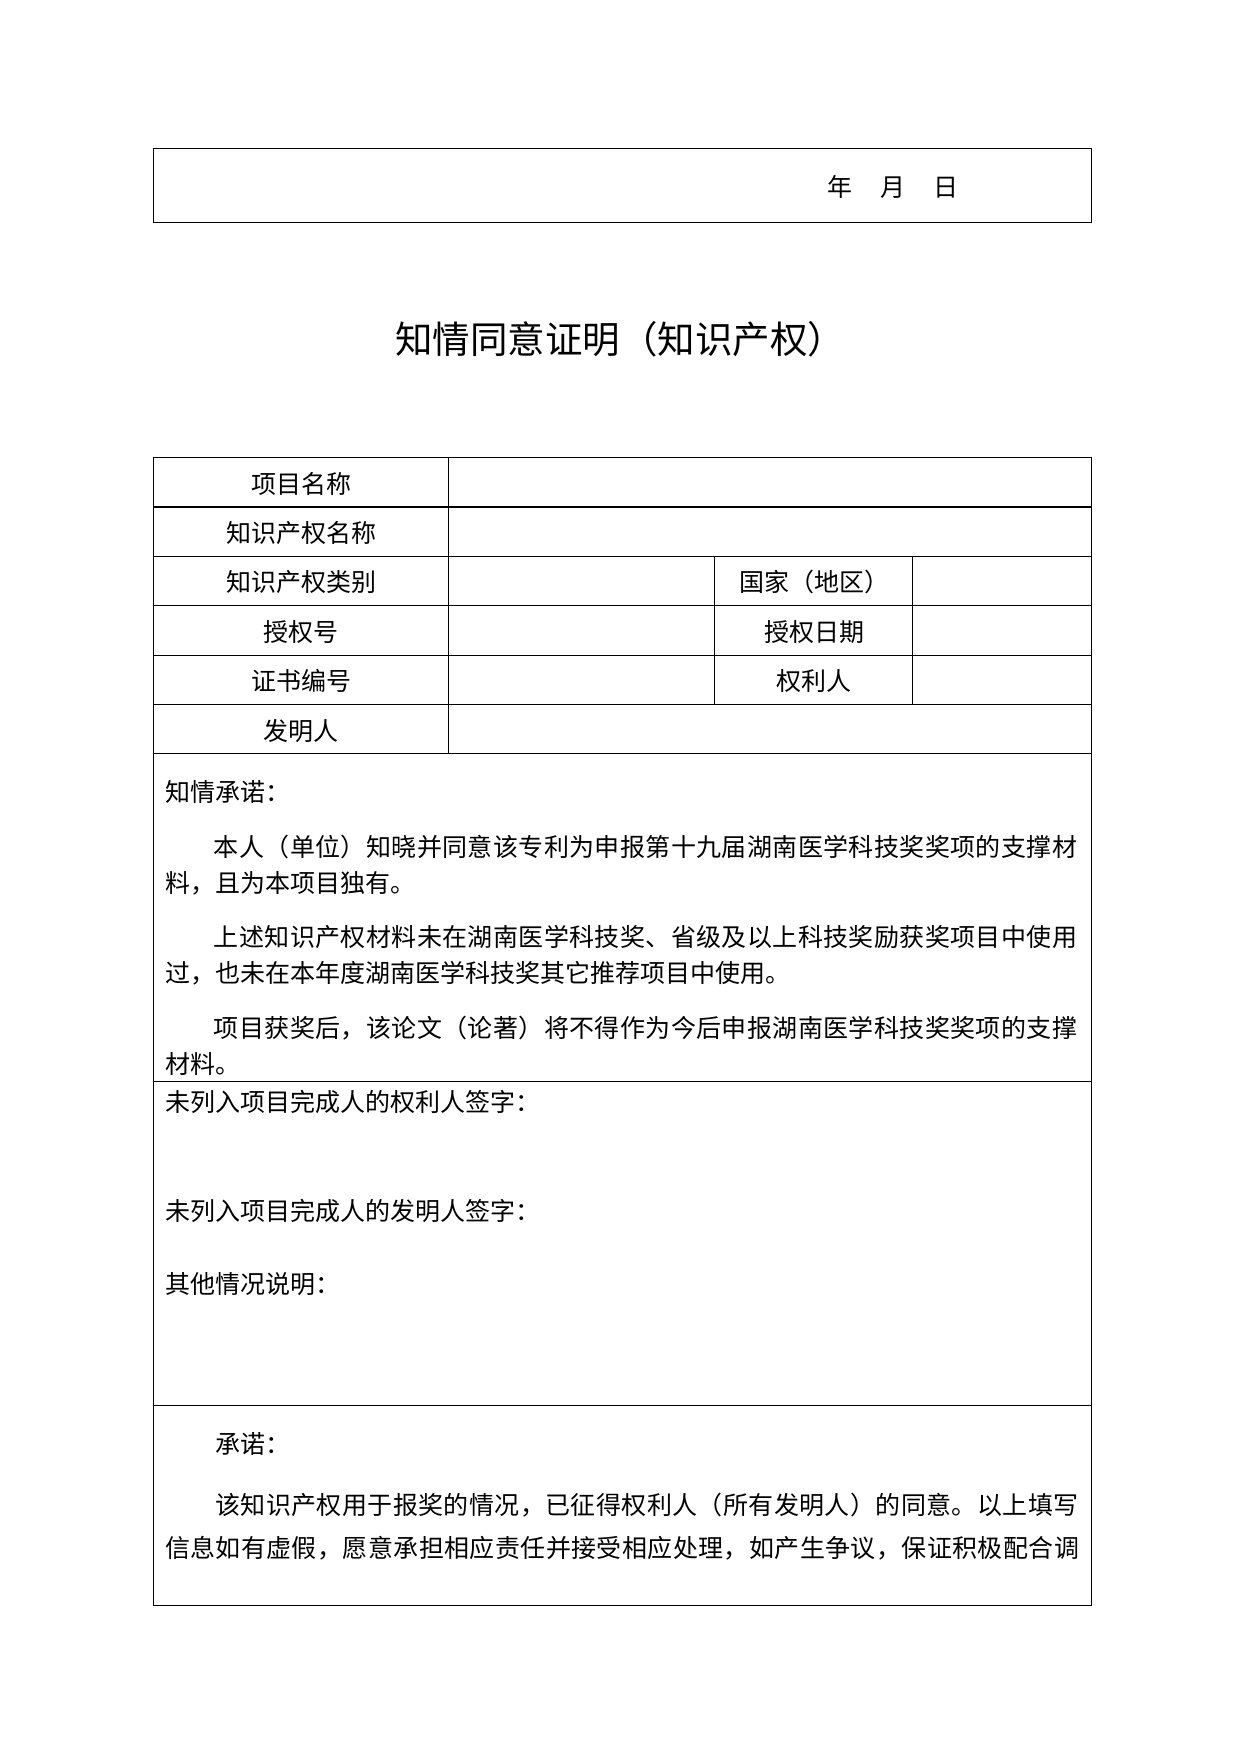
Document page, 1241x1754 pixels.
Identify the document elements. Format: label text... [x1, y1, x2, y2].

table_cell 授权日期 [715, 606, 912, 654]
table_cell [449, 606, 714, 654]
table_cell 国家（地区） [715, 557, 912, 605]
table_cell [449, 705, 1091, 753]
table_header 项目名称 [154, 458, 448, 506]
table_cell 授权号 [154, 606, 448, 654]
table_cell [913, 656, 1091, 704]
table_cell 知识产权类别 [154, 557, 448, 605]
table_cell 知识产权名称 [154, 508, 448, 556]
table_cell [154, 1406, 1091, 1605]
table_cell [913, 606, 1091, 654]
table_cell 证书编号 [154, 656, 448, 704]
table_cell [154, 149, 1091, 222]
table_header [449, 458, 1091, 506]
table_cell 知情承诺： 本人（单位）知晓并同意该专利为申报第十九届湖南医学科技奖奖项的支撑材料，且为本项目独有。 上述知识产权材料未在湖南医学科技奖、省级及以上科技奖励获奖项目中使用过，也未在本年度湖南医学科技奖其它推荐项目中使用。 项目获奖后，该论文（论著）将不得作为今后申报湖南医学科技奖奖项的支撑材料。 [154, 754, 1091, 1081]
table_cell [449, 508, 1091, 556]
table_cell 权利人 [715, 656, 912, 704]
table_cell 发明人 [154, 705, 448, 753]
table_cell [449, 656, 714, 704]
table_cell [449, 557, 714, 605]
text 知情同意证明（知识产权） [153, 301, 1087, 374]
table_cell 未列入项目完成人的权利人签字： 未列入项目完成人的发明人签字： 其他情况说明： [154, 1082, 1091, 1405]
table_cell [913, 557, 1091, 605]
